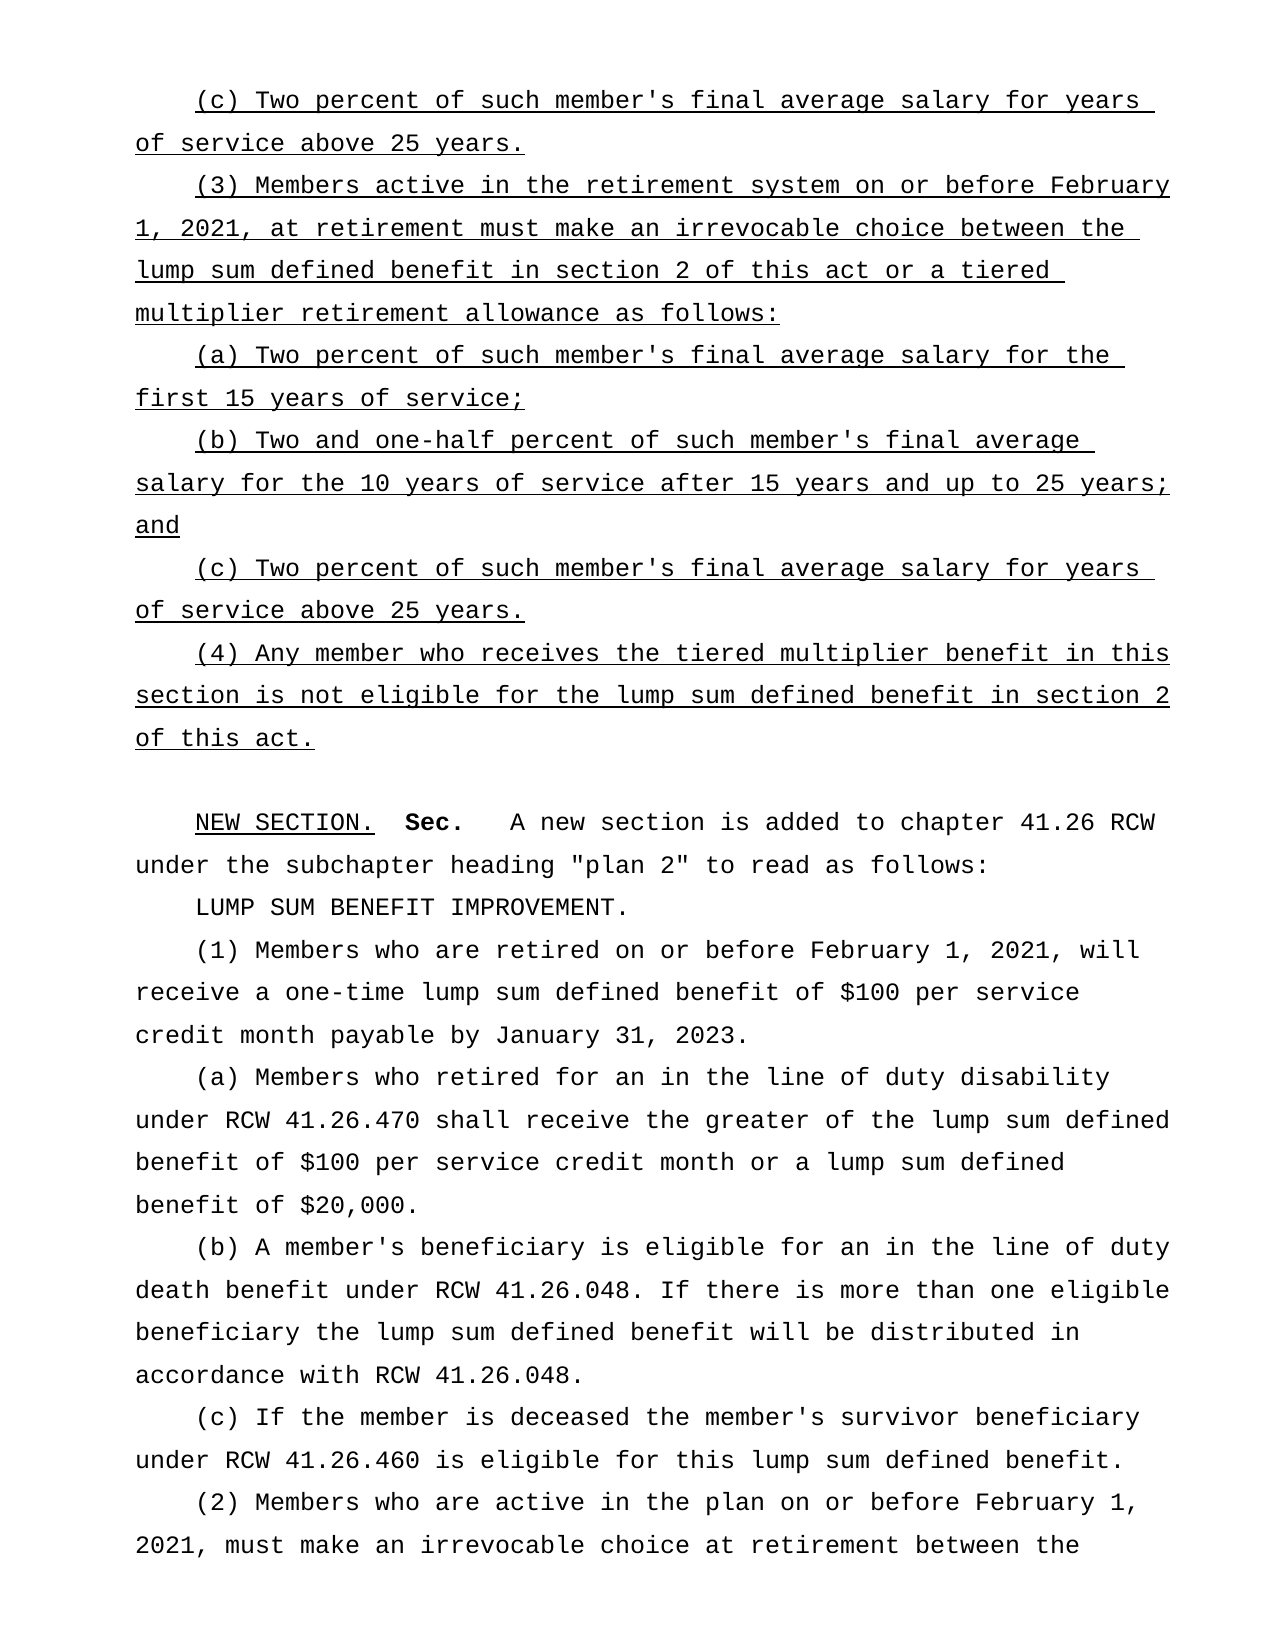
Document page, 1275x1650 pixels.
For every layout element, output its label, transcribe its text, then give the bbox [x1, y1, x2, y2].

text (b) Two and one-half percent of such member's final average salary for the 10 years of service after 15 years and up to 25 years; and [135, 415, 1170, 494]
text (a) Two percent of such member's final average salary for the first 15 years of service; [135, 330, 1170, 415]
text (c) Two percent of such member's final average salary for years of service above 25 years. [135, 542, 1170, 627]
text (a) Members who retired for an in the line of duty disability under RCW 41.26.470 shall receive the greater of the lump sum defined benefit of $100 per service credit month or a lump sum defined benefit of $20,000. [135, 1052, 1170, 1222]
text NEW SECTION. Sec. A new section is added to chapter 41.26 RCW under the subchapter heading "plan 2" to read as follows: [135, 797, 1170, 882]
text (1) Members who are retired on or before February 1, 2021, will receive a one-time lump sum defined benefit of $100 per service credit month payable by January 31, 2023. [135, 924, 1170, 1052]
text (3) Members active in the retirement system on or before February 1, 2021, at retirement must make an irrevocable choice between the lump sum defined benefit in section 2 of this act or a tiered multiplier retirement allowance as follows: [135, 160, 1170, 330]
text (b) Two and one-half percent of such member's final average salary for the 10 years of service after 15 years and up to 25 years; and [135, 495, 1170, 542]
text (c) If the member is deceased the member's survivor beneficiary under RCW 41.26.460 is eligible for this lump sum defined benefit. [135, 1392, 1170, 1477]
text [135, 1477, 1170, 1562]
text (c) Two percent of such member's final average salary for years of service above 25 years. [135, 75, 1170, 160]
text (4) Any member who receives the tiered multiplier benefit in this section is not eligible for the lump sum defined benefit in section 2 of this act. [135, 627, 1170, 706]
text LUMP SUM BENEFIT IMPROVEMENT. [135, 882, 1170, 924]
text (4) Any member who receives the tiered multiplier benefit in this section is not eligible for the lump sum defined benefit in section 2 of this act. [135, 708, 1170, 755]
text (b) A member's beneficiary is eligible for an in the line of duty death benefit under RCW 41.26.048. If there is more than one eligible beneficiary the lump sum defined benefit will be distributed in accordance with RCW 41.26.048. [135, 1222, 1170, 1392]
